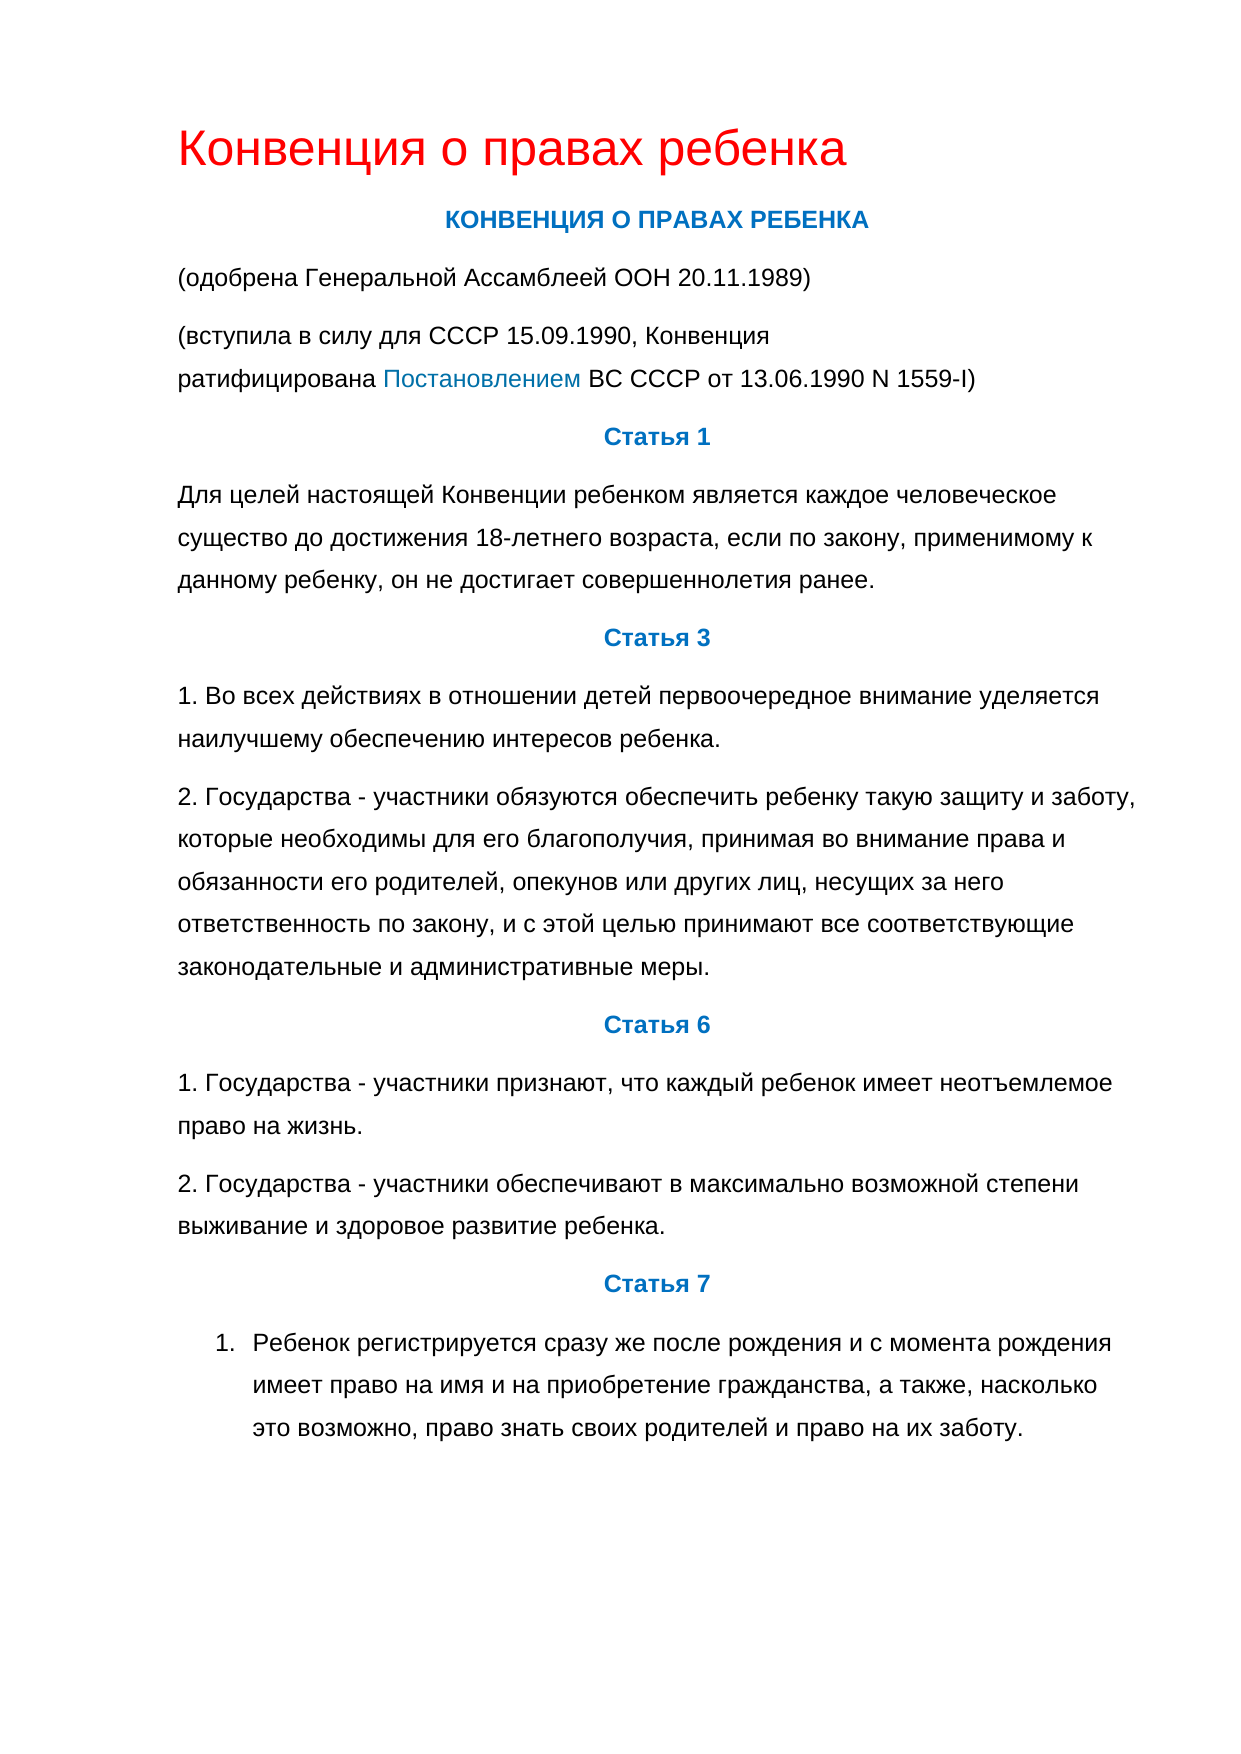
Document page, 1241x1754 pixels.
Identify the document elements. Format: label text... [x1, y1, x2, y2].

text (одобрена Генеральной Ассамблеей ООН 20.11.1989) [177, 249, 1137, 292]
text 2. Государства - участники обеспечивают в максимально возможной степени выживание и здоровое развитие ребенка. [177, 1155, 1137, 1240]
text КОНВЕНЦИЯ О ПРАВАХ РЕБЕНКА [177, 191, 1137, 234]
text Статья 7 [177, 1256, 1137, 1298]
text 2. Государства - участники обязуются обеспечить ребенку такую защиту и заботу, которые необходимы для его благополучия, принимая во внимание права и обязанности его родителей, опекунов или других лиц, несущих за него ответственность по закону, и с этой целью принимают все соответствующие законодательные и административные меры. [177, 768, 1137, 981]
text Для целей настоящей Конвенции ребенком является каждое человеческое существо до достижения 18-летнего возраста, если по закону, применимому к данному ребенку, он не достигает совершеннолетия ранее. [177, 466, 1137, 594]
text Статья 3 [177, 609, 1137, 652]
text 1. Во всех действиях в отношении детей первоочередное внимание уделяется наилучшему обеспечению интересов ребенка. [177, 667, 1137, 752]
text (вступила в силу для СССР 15.09.1990, Конвенция ратифицирована Постановлением ВС СССР от 13.06.1990 N 1559-I) [177, 307, 1137, 392]
text Статья 1 [177, 408, 1137, 451]
text Статья 6 [177, 996, 1137, 1039]
text 1. Государства - участники признают, что каждый ребенок имеет неотъемлемое право на жизнь. [177, 1054, 1137, 1139]
text Конвенция о правах ребенка [177, 118, 1137, 176]
list Ребенок регистрируется сразу же после рождения и с момента рождения имеет право на имя и на приобретение гражданства, а также, насколько это возможно, право знать своих родителей и право на их заботу. [215, 1314, 1137, 1441]
